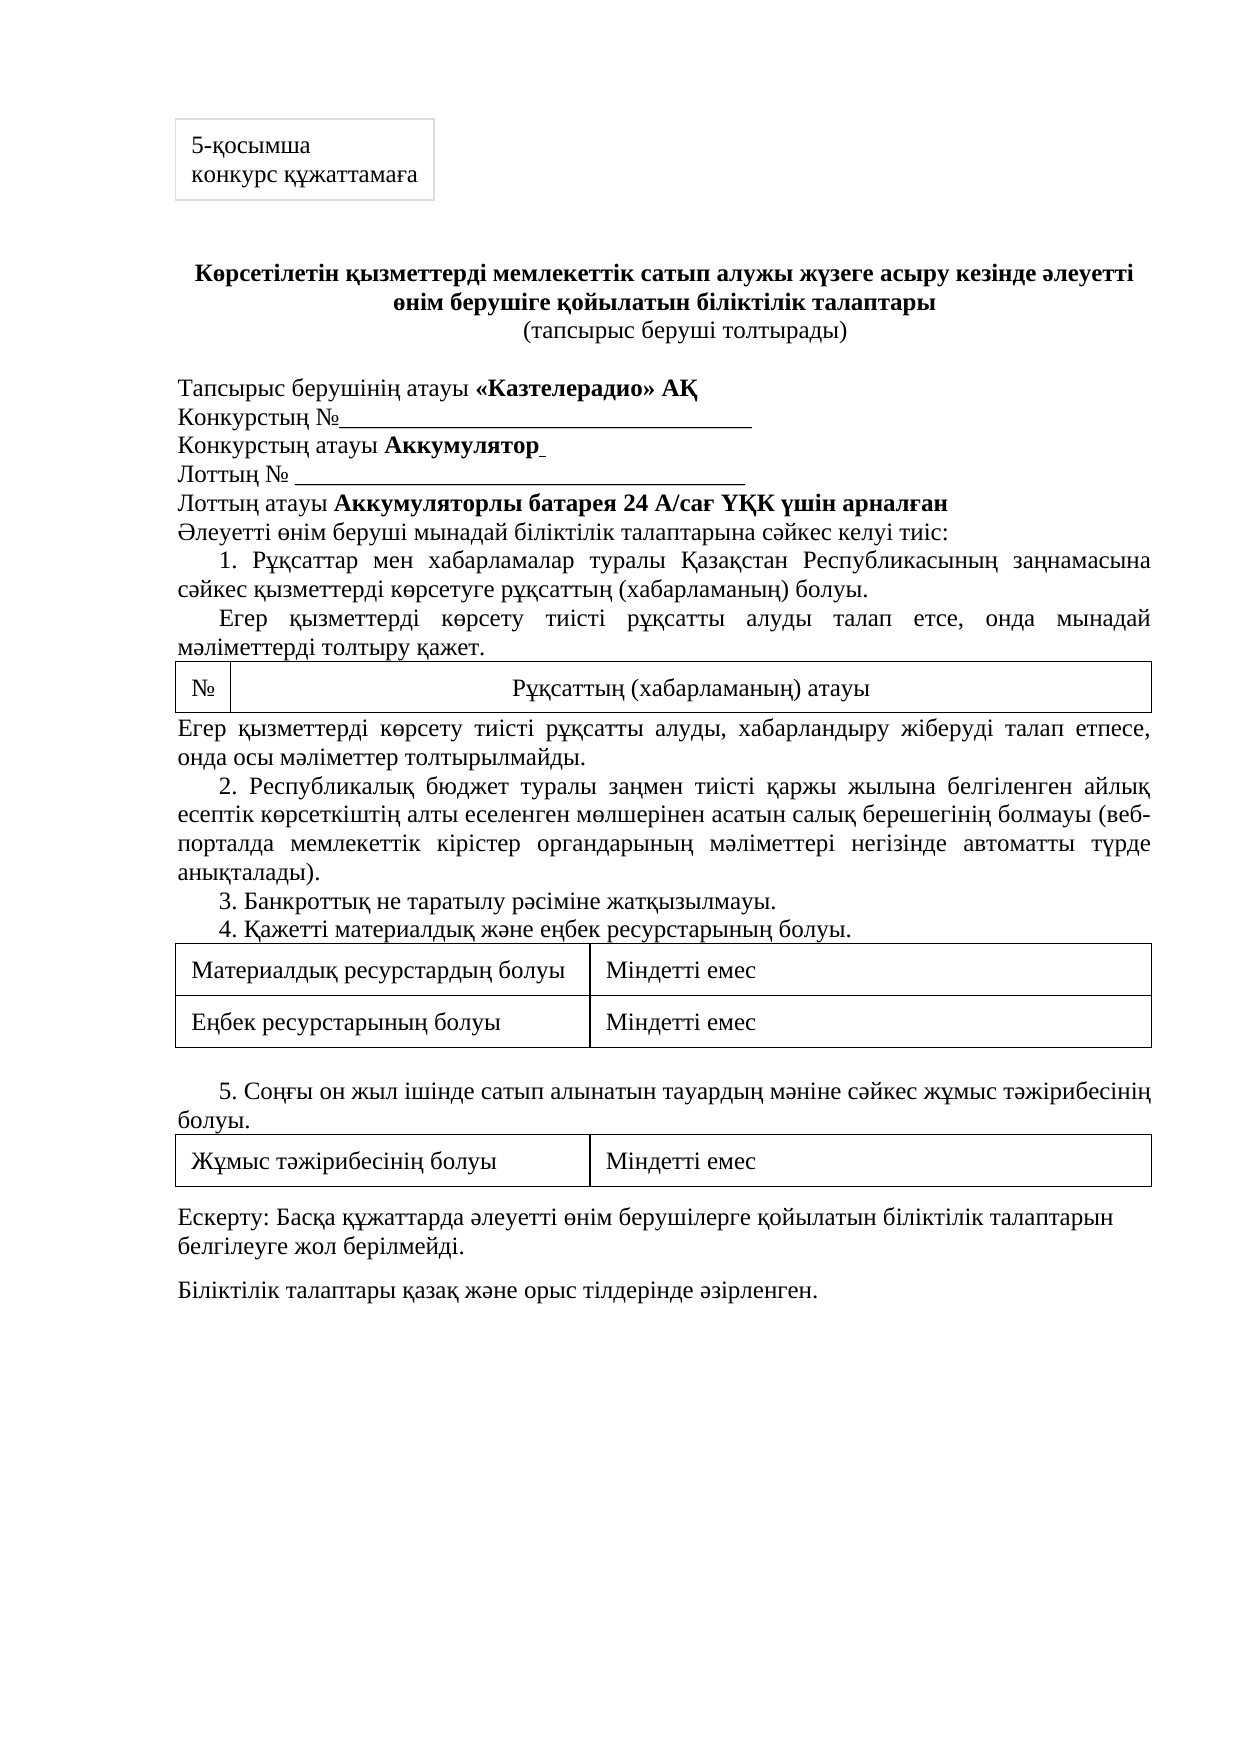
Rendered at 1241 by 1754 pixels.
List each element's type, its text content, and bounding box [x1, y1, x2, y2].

text Лоттың № ____________________________________ [177, 459, 1152, 488]
table_header 5-қосымша конкурс құжаттамаға [176, 120, 433, 199]
table_header Міндетті емес [591, 944, 1151, 995]
text Көрсетілетін қызметтерді мемлекеттік сатып алужы жүзеге асыру кезінде әлеуетті өнім берушіге қойылатын біліктілік талаптары [177, 258, 1152, 316]
text 2. Республикалық бюджет туралы заңмен тиісті қаржы жылына белгіленген айлық есептік көрсеткіштің алты еселенген мөлшерінен асатын салық берешегінің болмауы (веб-порталда мемлекеттік кірістер органдарының мәліметтері негізінде автоматты түрде анықталады). [177, 771, 1152, 886]
text 1. Рұқсаттар мен хабарламалар туралы Қазақстан Республикасының заңнамасына сәйкес қызметтерді көрсетуге рұқсаттың (хабарламаның) болуы. [177, 546, 1152, 603]
text Ескерту: Басқа құжаттарда әлеуетті өнім берушілерге қойылатын біліктілік талаптарын белгілеуге жол берілмейді. [177, 1202, 1152, 1260]
text Лоттың атауы Аккумуляторлы батарея 24 А/сағ ҮҚК үшін арналған [177, 488, 1152, 517]
text Егер қызметтерді көрсету тиісті рұқсатты алуды, хабарландыру жіберуді талап етпесе, онда осы мәліметтер толтырылмайды. [177, 713, 1152, 771]
table_header Рұқсаттың (хабарламаның) атауы [231, 662, 1151, 712]
text 4. Қажетті материалдық және еңбек ресурстарының болуы. [177, 914, 1152, 943]
text Біліктілік талаптары қазақ және орыс тілдерінде әзірленген. [177, 1275, 1152, 1304]
text Тапсырыс берушінің атауы «Казтелерадио» АҚ [177, 373, 1152, 402]
text Конкурстың атауы Аккумулятор [177, 431, 1152, 459]
table_cell Міндетті емес [591, 996, 1151, 1047]
table_header Материалдық ресурстардың болуы [176, 944, 589, 995]
text Әлеуетті өнім беруші мынадай біліктілік талаптарына сәйкес келуі тиіс: [177, 517, 1152, 546]
table_header Міндетті емес [591, 1135, 1151, 1186]
text Егер қызметтерді көрсету тиісті рұқсатты алуды талап етсе, онда мынадай мәліметтерді толтыру қажет. [177, 603, 1152, 661]
text 5. Соңғы он жыл ішінде сатып алынатын тауардың мәніне сәйкес жұмыс тәжірибесінің болуы. [177, 1076, 1152, 1134]
table_header Жұмыс тәжірибесінің болуы [176, 1135, 589, 1186]
text (тапсырыс беруші толтырады) [177, 316, 1152, 344]
table_cell Еңбек ресурстарының болуы [176, 996, 589, 1047]
text 3. Банкроттық не таратылу рәсіміне жатқызылмауы. [177, 886, 1152, 914]
table_header № [176, 662, 230, 712]
text Конкурстың №_________________________________ [177, 402, 1152, 431]
